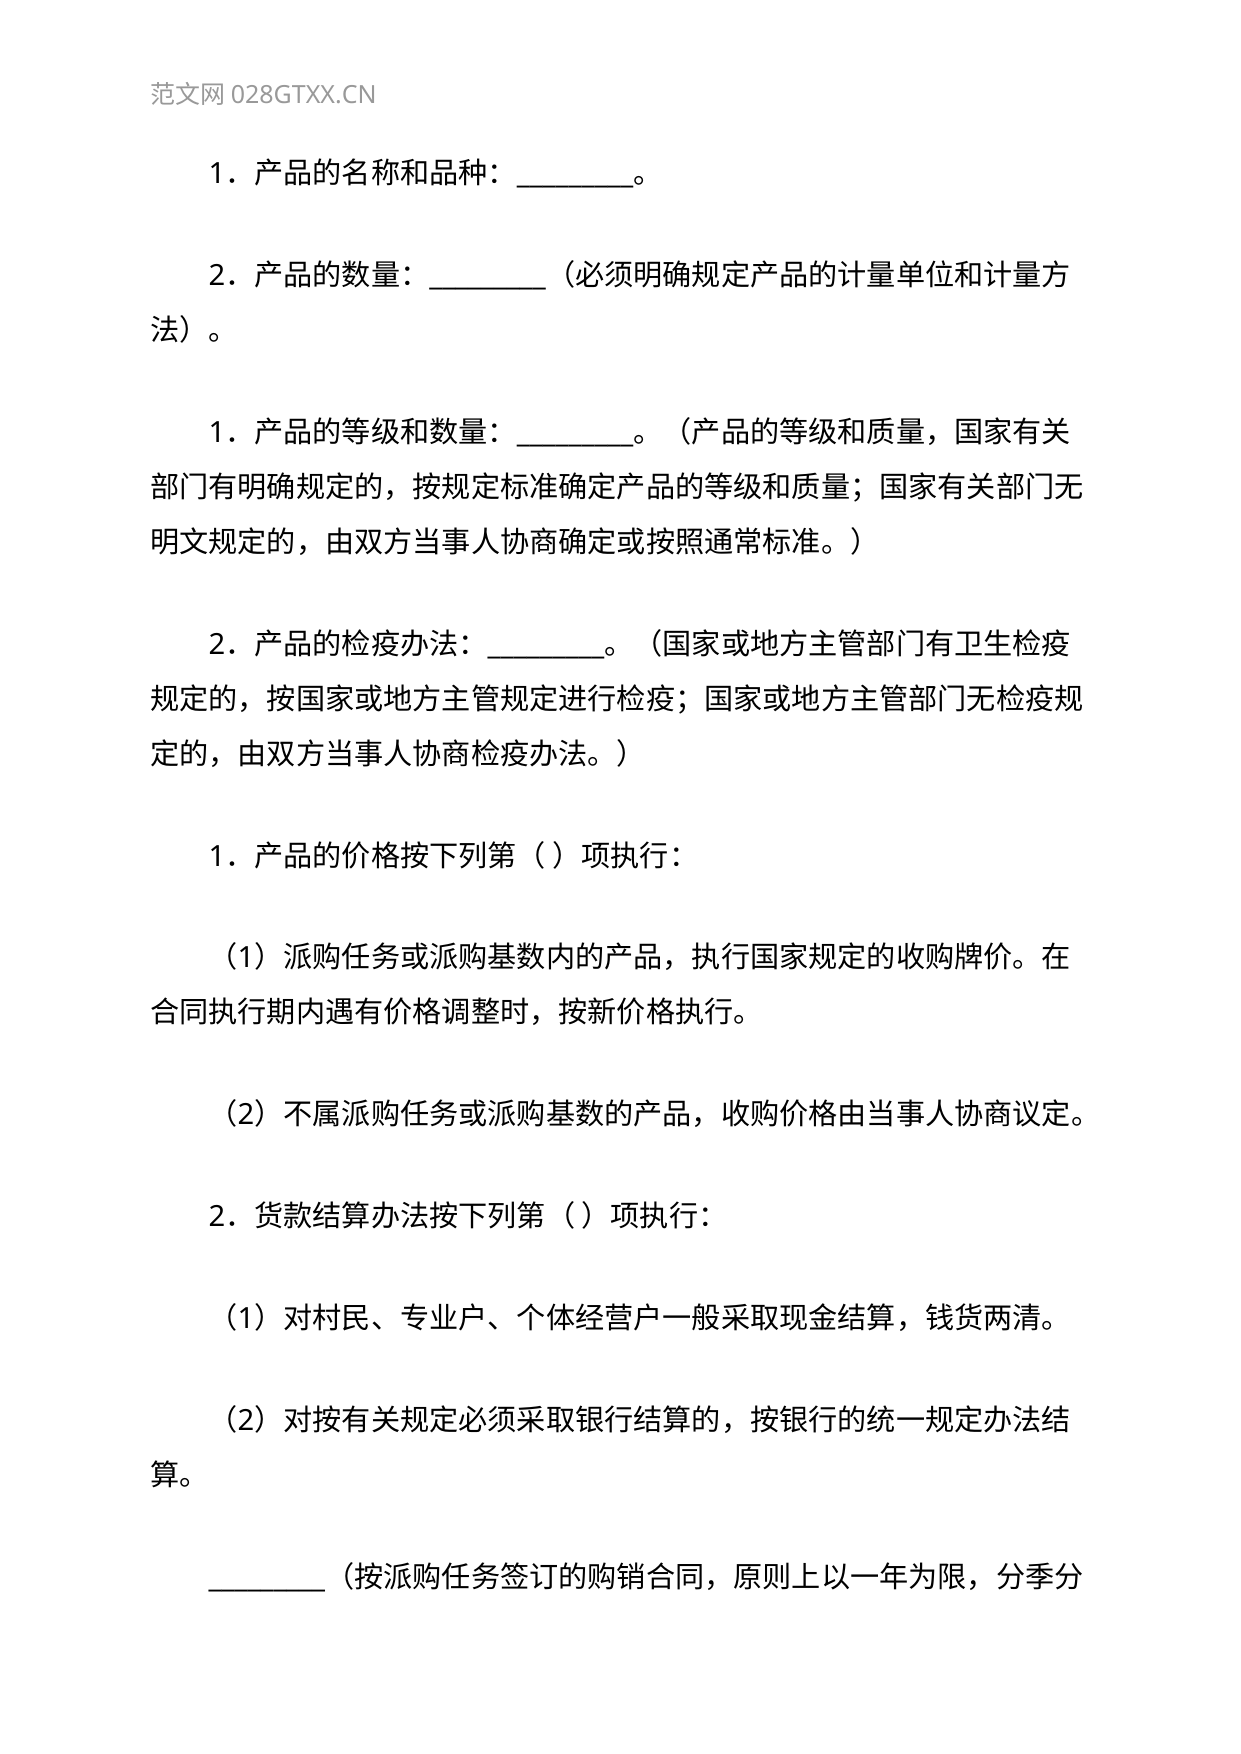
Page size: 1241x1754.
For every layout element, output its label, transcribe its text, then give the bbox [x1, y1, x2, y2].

text 1．产品的价格按下列第（ ）项执行： [150, 832, 1090, 874]
text （1）对村民、专业户、个体经营户一般采取现金结算，钱货两清。 [150, 1295, 1090, 1337]
text 1．产品的等级和数量：_________。（产品的等级和质量，国家有关部门有明确规定的，按规定标准确定产品的等级和质量；国家有关部门无明文规定的，由双方当事人协商确定或按照通常标准。） [150, 409, 1090, 561]
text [150, 1553, 1090, 1596]
text 2．产品的数量：_________（必须明确规定产品的计量单位和计量方法）。 [150, 252, 1090, 349]
text （1）派购任务或派购基数内的产品，执行国家规定的收购牌价。在合同执行期内遇有价格调整时，按新价格执行。 [150, 934, 1090, 1031]
text 1．产品的名称和品种：_________。 [150, 150, 1090, 192]
text （2）不属派购任务或派购基数的产品，收购价格由当事人协商议定。 [150, 1091, 1090, 1133]
text 2．货款结算办法按下列第（ ）项执行： [150, 1193, 1090, 1235]
text （2）对按有关规定必须采取银行结算的，按银行的统一规定办法结算。 [150, 1397, 1090, 1494]
text 2．产品的检疫办法：_________。（国家或地方主管部门有卫生检疫规定的，按国家或地方主管规定进行检疫；国家或地方主管部门无检疫规定的，由双方当事人协商检疫办法。） [150, 620, 1090, 773]
